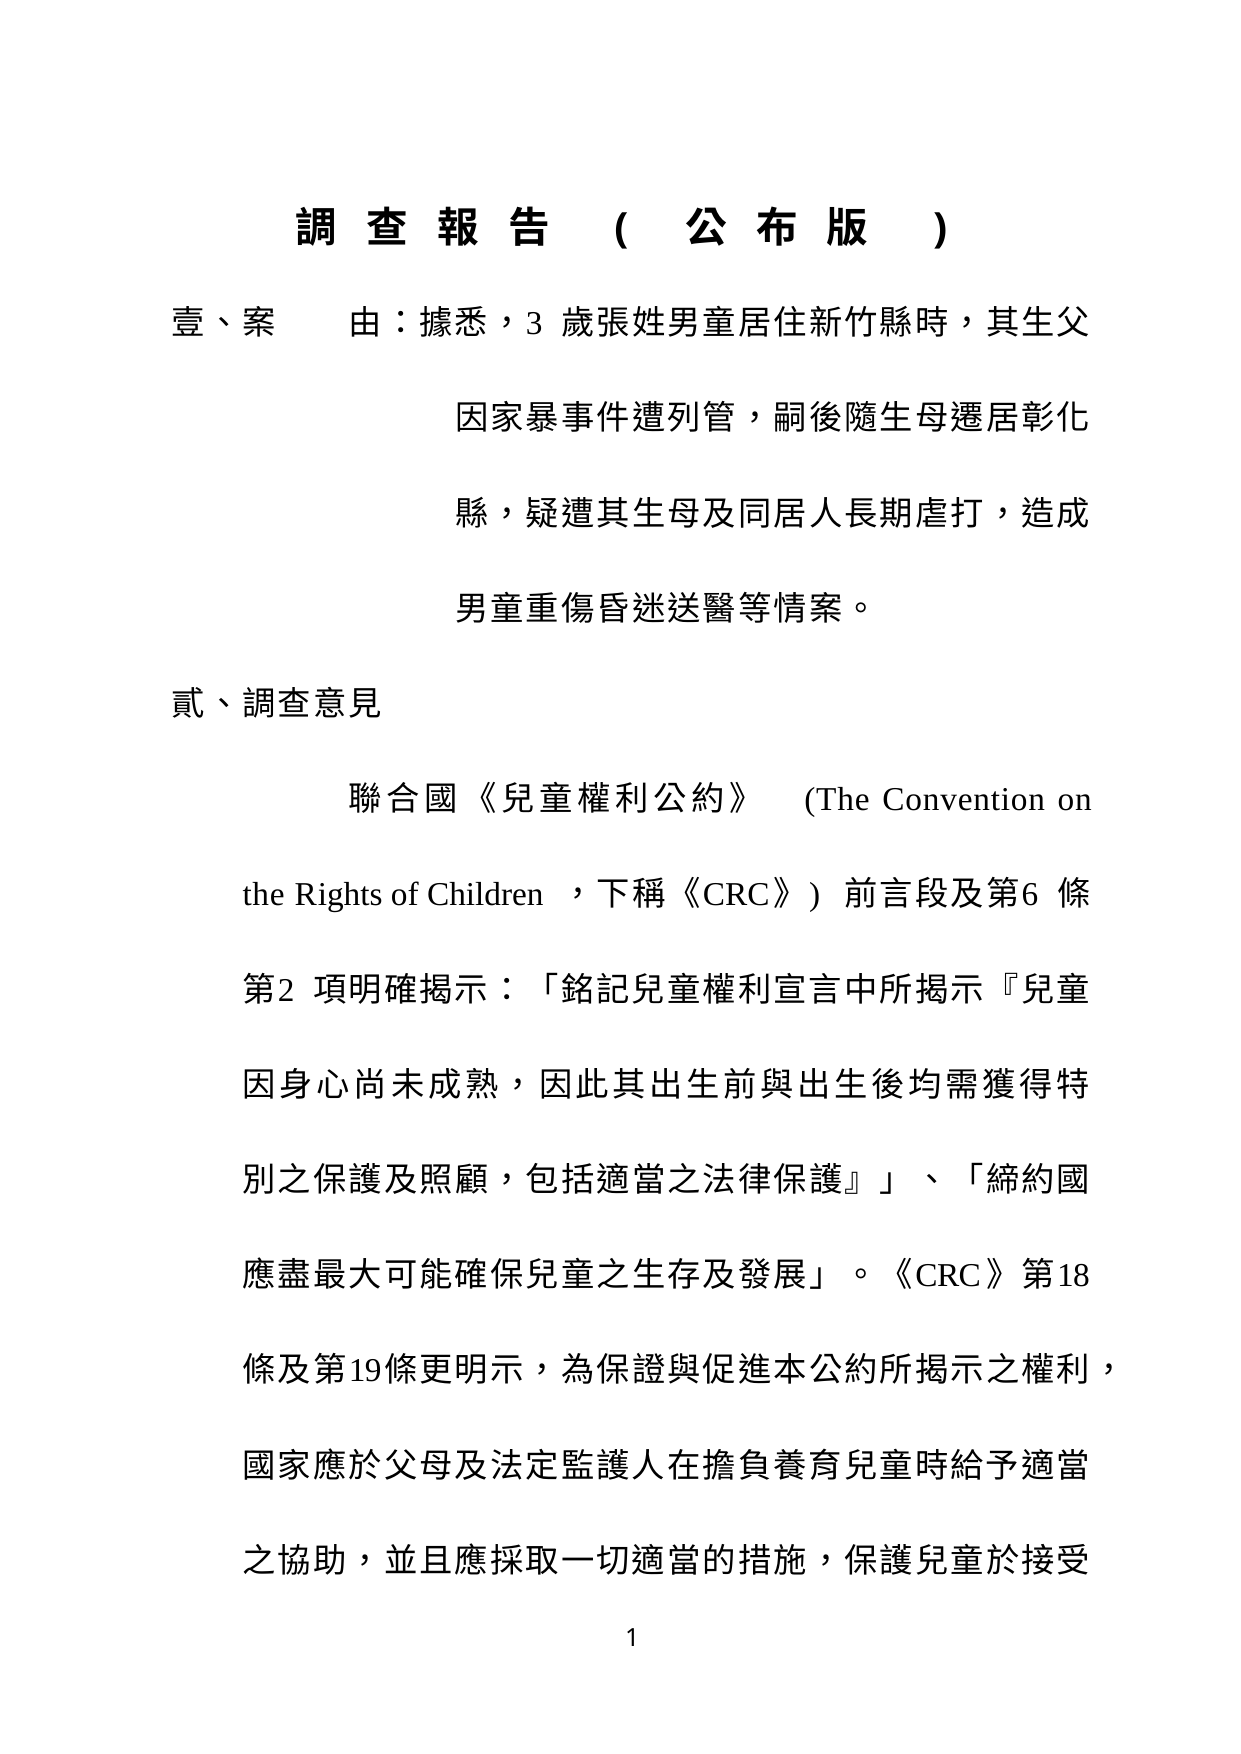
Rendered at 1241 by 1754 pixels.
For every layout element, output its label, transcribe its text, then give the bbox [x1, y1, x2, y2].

subtitle 案 由：據悉，3歲張姓男童居住新竹縣時，其生父因家暴事件遭列管，嗣後隨生母遷居彰化縣，疑遭其生母及同居人長期虐打，造成男童重傷昏迷送醫等情案。 [171, 272, 1092, 653]
subtitle 調查意見 [171, 653, 1092, 748]
text 調查報告(公布版) [171, 177, 1092, 272]
